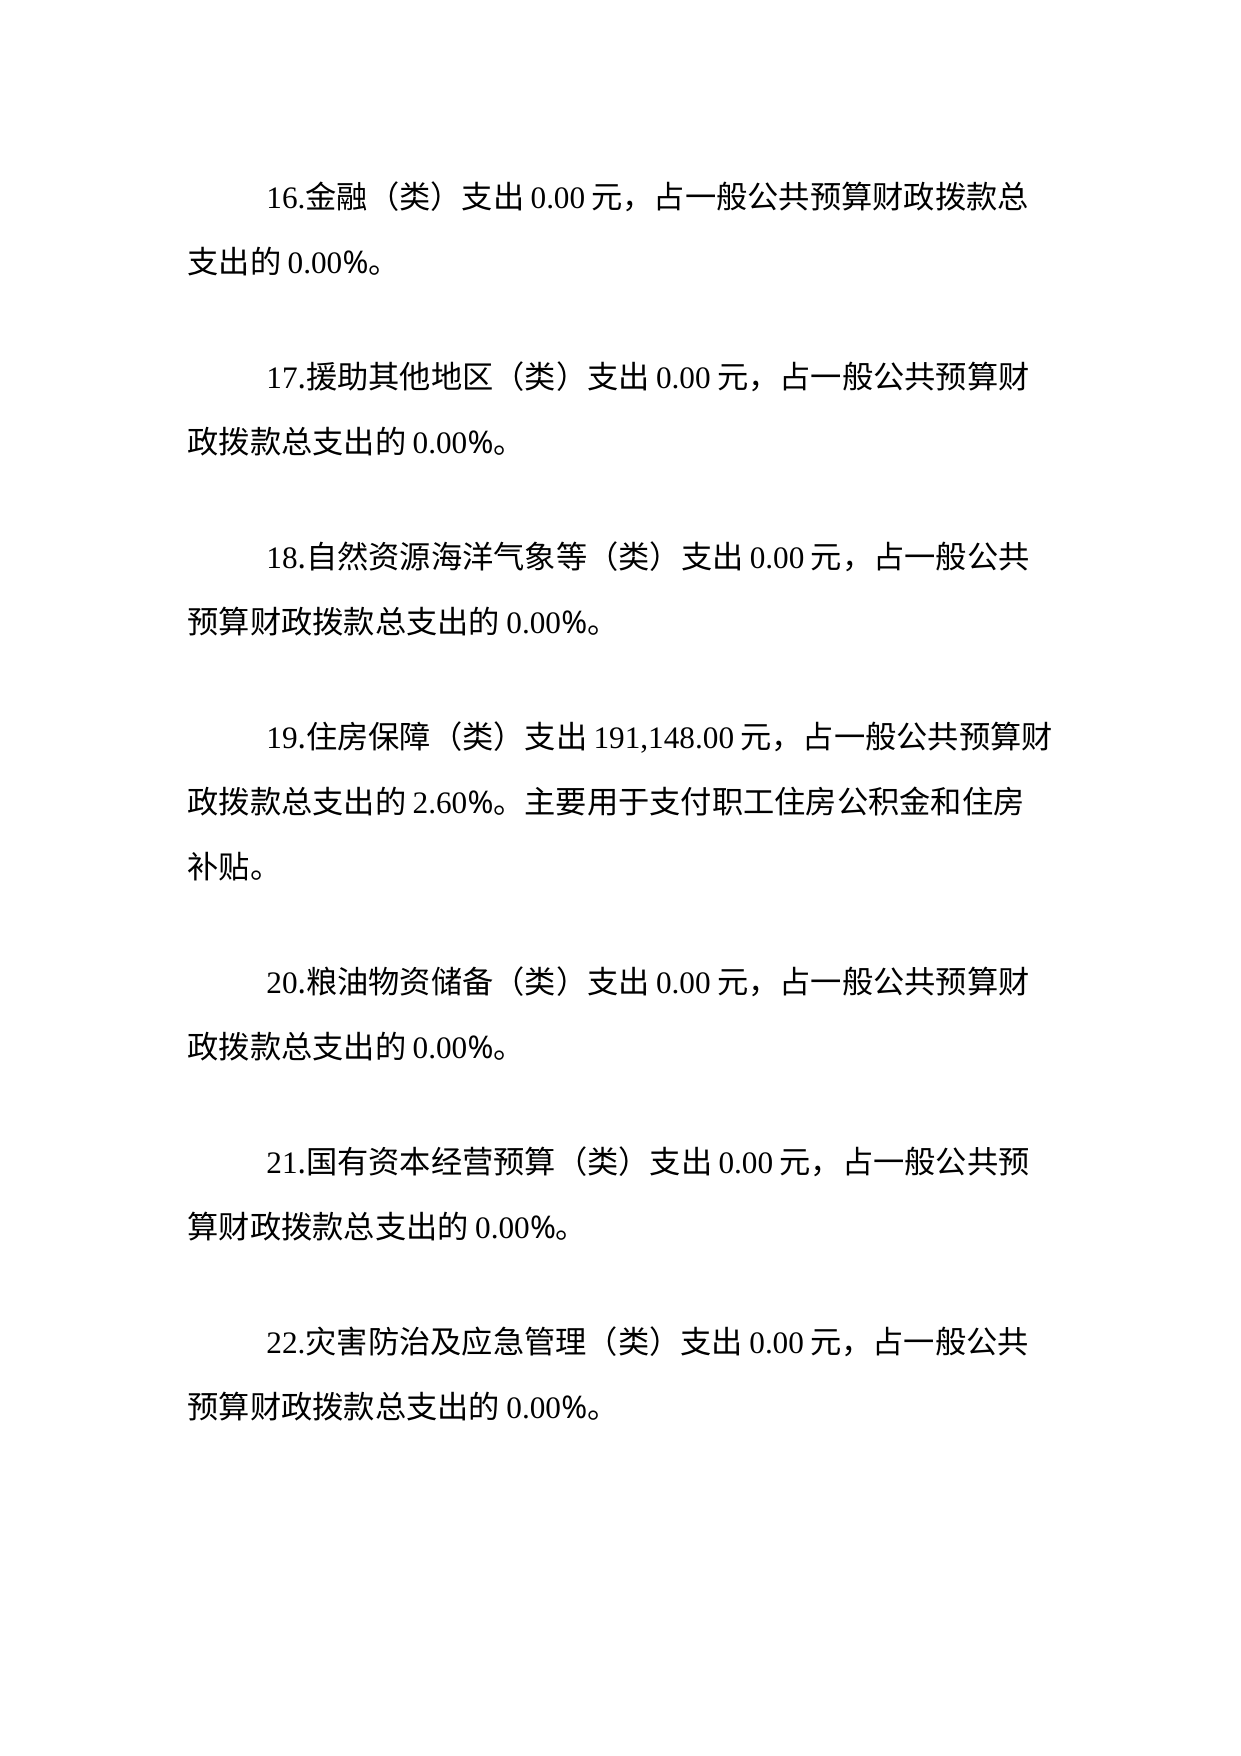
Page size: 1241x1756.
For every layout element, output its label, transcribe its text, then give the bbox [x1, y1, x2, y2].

text 18.自然资源海洋气象等（类）支出0.00元，占一般公共预算财政拨款总支出的0.00%。 [187, 523, 1053, 653]
text 17.援助其他地区（类）支出0.00元，占一般公共预算财政拨款总支出的0.00%。 [187, 343, 1053, 473]
text 22.灾害防治及应急管理（类）支出0.00元，占一般公共预算财政拨款总支出的0.00%。 [187, 1308, 1053, 1438]
text 20.粮油物资储备（类）支出0.00元，占一般公共预算财政拨款总支出的0.00%。 [187, 948, 1053, 1078]
text 19.住房保障（类）支出191,148.00元，占一般公共预算财政拨款总支出的2.60%。主要用于支付职工住房公积金和住房补贴。 [187, 703, 1053, 898]
text 21.国有资本经营预算（类）支出0.00元，占一般公共预算财政拨款总支出的0.00%。 [187, 1128, 1053, 1258]
text 16.金融（类）支出0.00元，占一般公共预算财政拨款总支出的0.00%。 [187, 163, 1053, 293]
